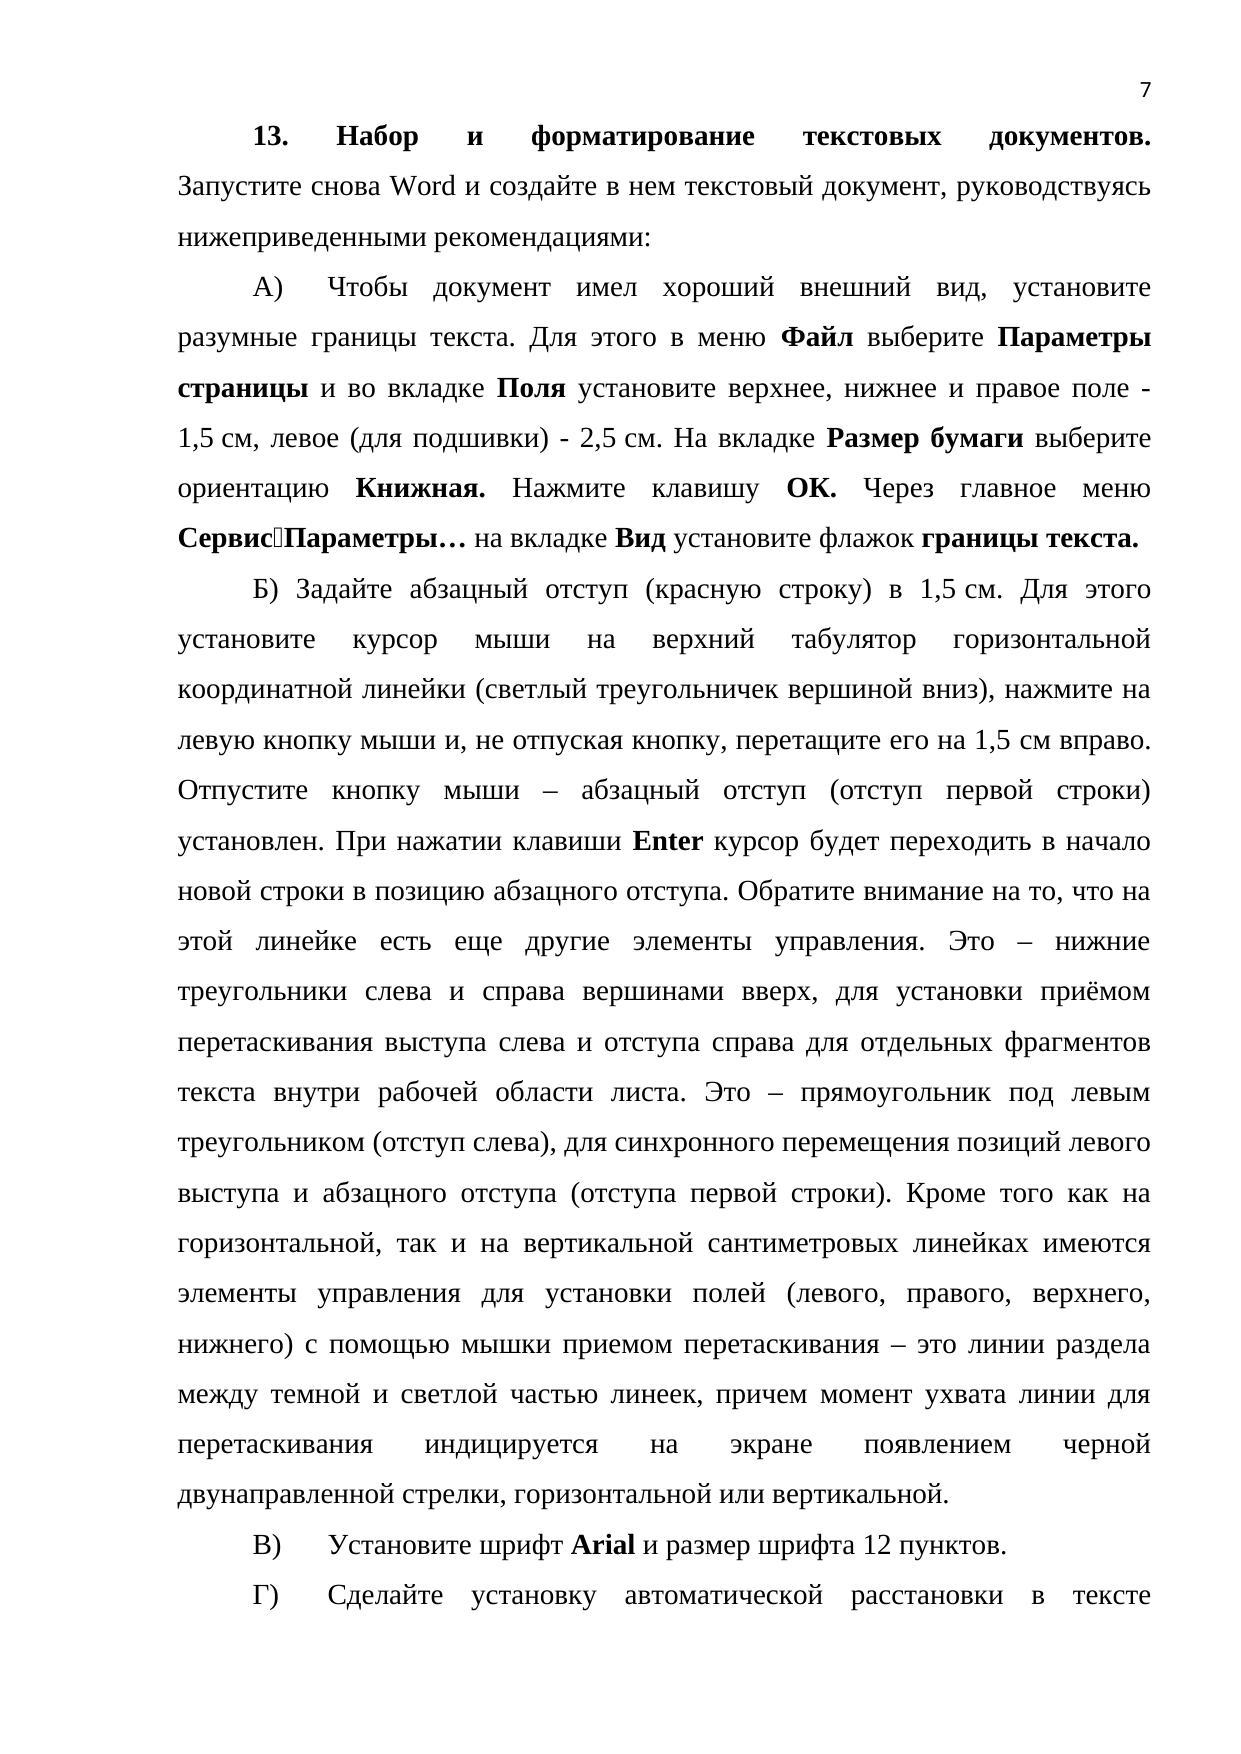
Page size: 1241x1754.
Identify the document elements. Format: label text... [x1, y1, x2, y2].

text Б) Задайте абзацный отступ (красную строку) в 1,5 см. Для этого установите курсор мыши на верхний табулятор горизонтальной координатной линейки (светлый треугольничек вершиной вниз), нажмите на левую кнопку мыши и, не отпуская кнопку, перетащите его на 1,5 см вправо. Отпустите кнопку мыши – абзацный отступ (отступ первой строки) установлен. При нажатии клавиши Enter курсор будет переходить в начало новой строки в позицию абзацного отступа. Обратите внимание на то, что на этой линейке есть еще другие элементы управления. Это – нижние треугольники слева и справа вершинами вверх, для установки приёмом перетаскивания выступа слева и отступа справа для отдельных фрагментов текста внутри рабочей области листа. Это – прямоугольник под левым треугольником (отступ слева), для синхронного перемещения позиций левого выступа и абзацного отступа (отступа первой строки). Кроме того как на горизонтальной, так и на вертикальной сантиметровых линейках имеются элементы управления для установки полей (левого, правого, верхнего, нижнего) с помощью мышки приемом перетаскивания – это линии раздела между темной и светлой частью линеек, причем момент ухвата линии для перетаскивания индицируется на экране появлением черной двунаправленной стрелки, горизонтальной или вертикальной. [177, 571, 1152, 1510]
text 13. Набор и форматирование текстовых документов. Запустите снова Word и создайте в нем текстовый документ, руководствуясь нижеприведенными рекомендациями: [177, 118, 1152, 252]
text В) Установите шрифт Arial и размер шрифта 12 пунктов. [177, 1527, 1152, 1561]
text А) Чтобы документ имел хороший внешний вид, установите разумные границы текста. Для этого в меню Файл выберите Параметры страницы и во вкладке Поля установите верхнее, нижнее и правое поле - 1,5 см, левое (для подшивки) - 2,5 см. На вкладке Размер бумаги выберите ориентацию Книжная. Нажмите клавишу ОК. Через главное меню СервисПараметры… на вкладке Вид установите флажок границы текста. [177, 269, 1152, 554]
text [177, 1577, 1152, 1611]
